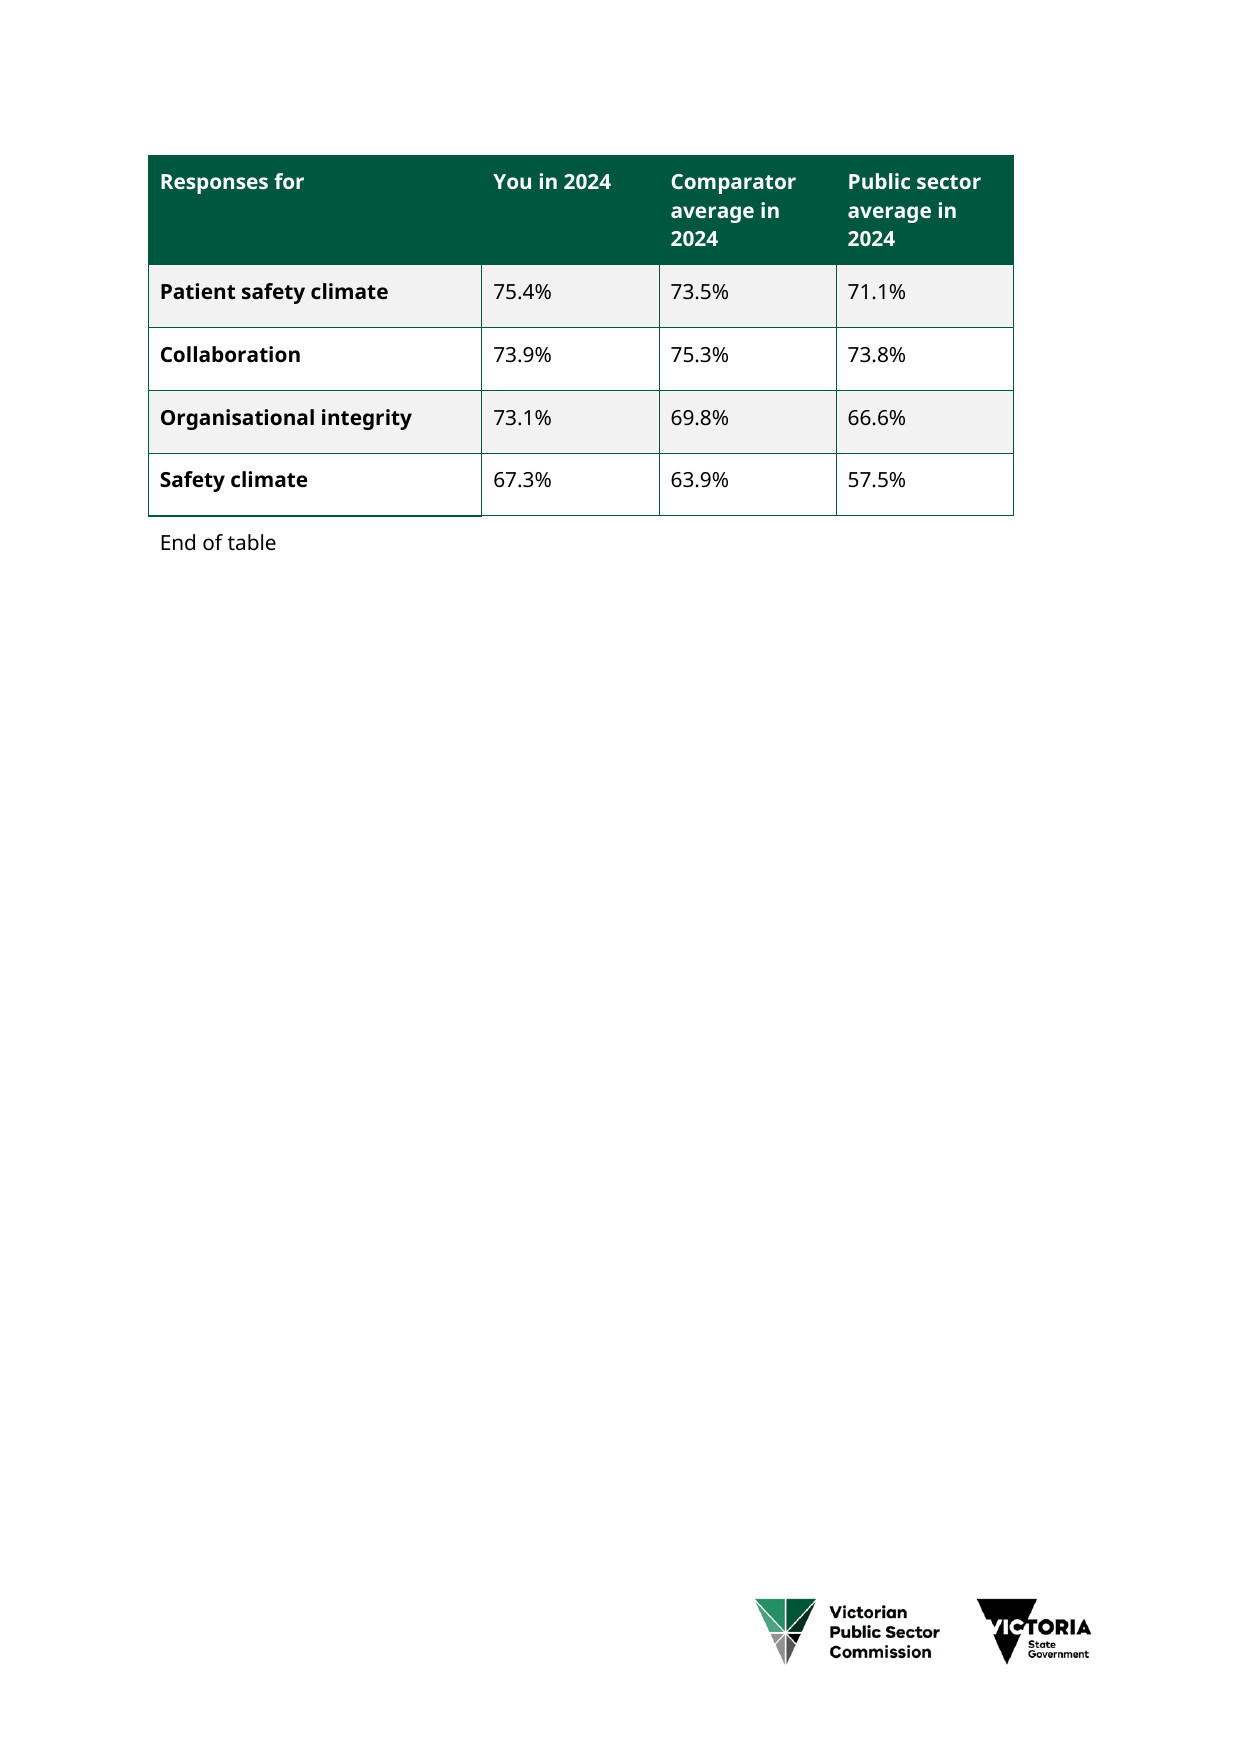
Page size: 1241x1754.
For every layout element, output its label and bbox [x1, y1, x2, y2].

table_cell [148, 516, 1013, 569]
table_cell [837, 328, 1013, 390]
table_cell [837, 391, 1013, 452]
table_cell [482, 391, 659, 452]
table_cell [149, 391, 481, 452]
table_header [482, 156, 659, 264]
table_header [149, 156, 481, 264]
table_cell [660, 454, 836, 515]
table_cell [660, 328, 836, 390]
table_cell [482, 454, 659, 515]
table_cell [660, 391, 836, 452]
picture [754, 1598, 1093, 1666]
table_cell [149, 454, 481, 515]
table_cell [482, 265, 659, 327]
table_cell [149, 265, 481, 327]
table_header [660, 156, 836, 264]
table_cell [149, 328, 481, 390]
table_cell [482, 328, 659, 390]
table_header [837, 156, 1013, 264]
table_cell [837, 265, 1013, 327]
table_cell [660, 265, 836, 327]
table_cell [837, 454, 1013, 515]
